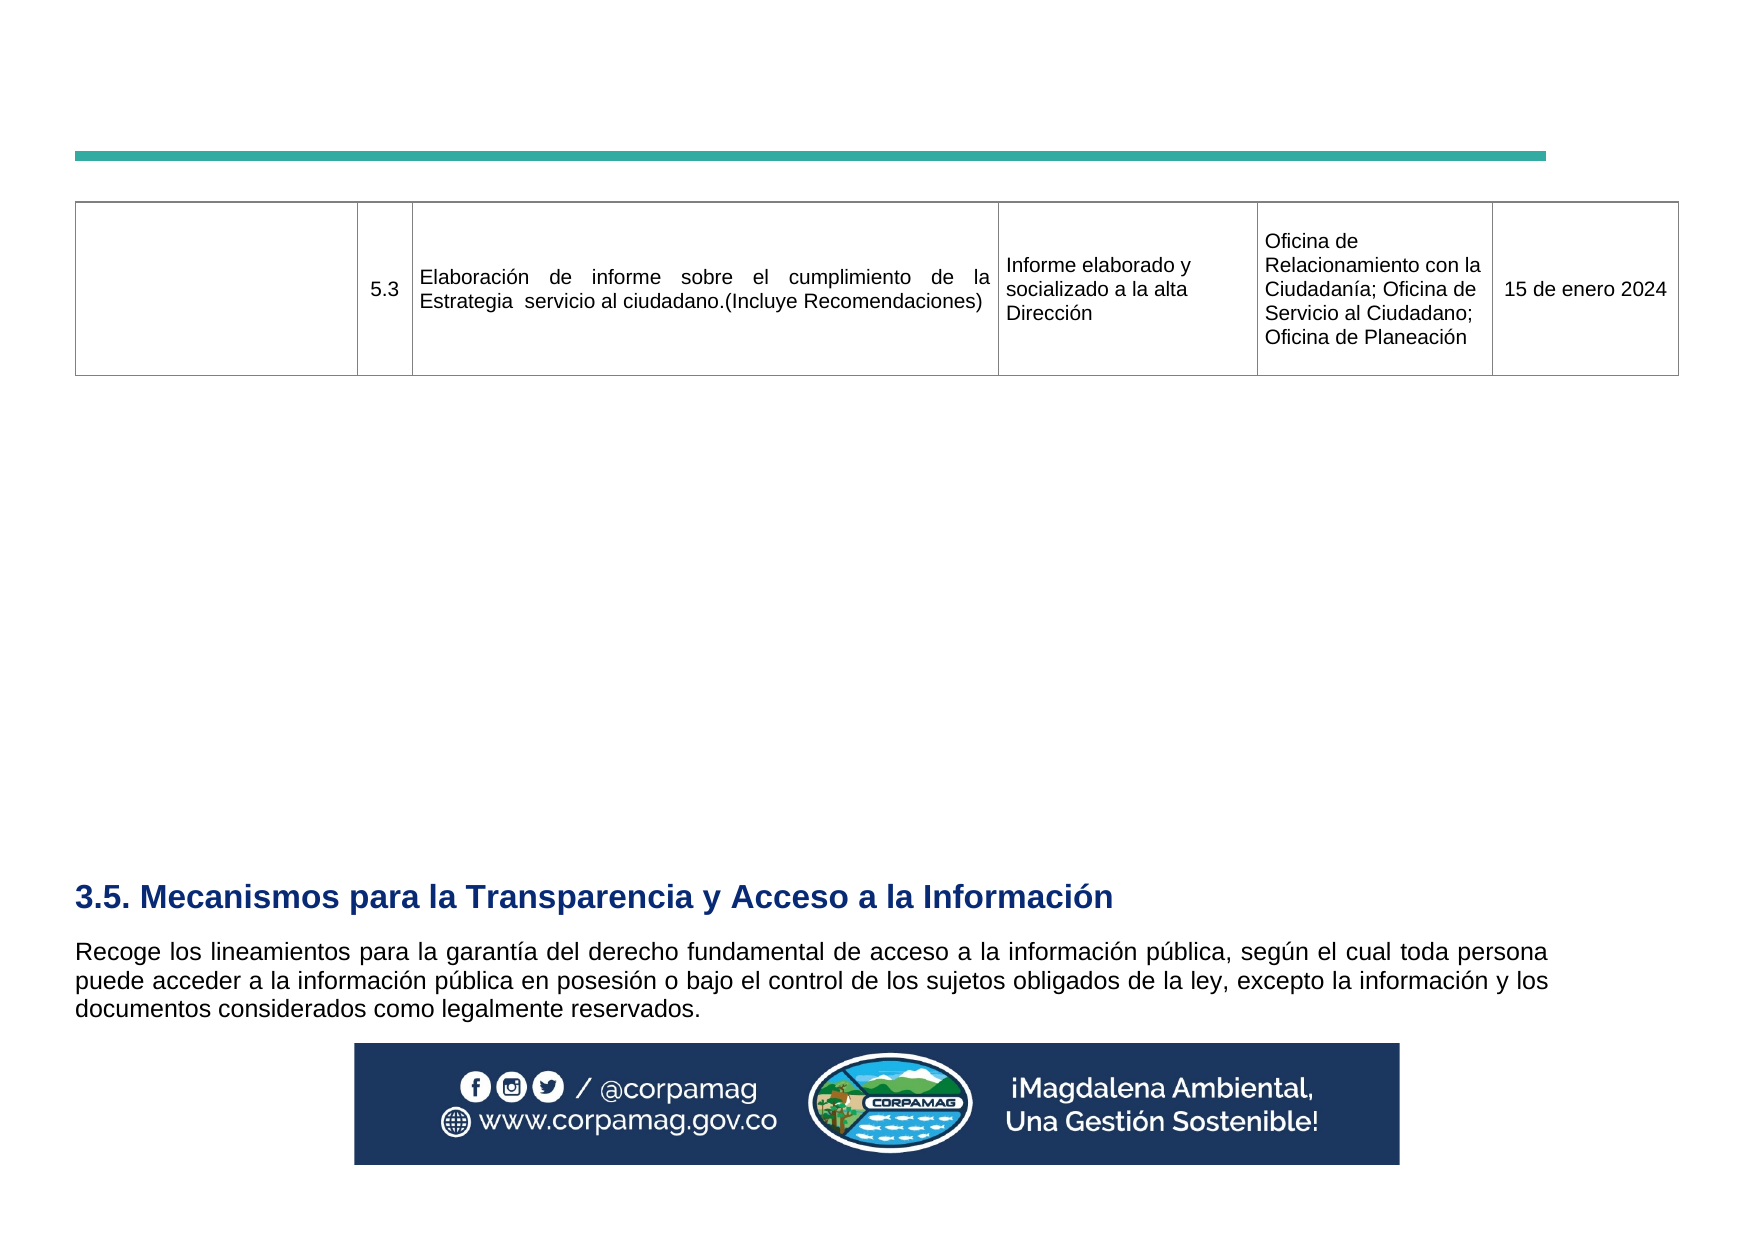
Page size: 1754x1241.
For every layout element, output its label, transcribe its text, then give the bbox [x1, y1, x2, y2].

table_cell 5.3 [358, 203, 412, 375]
picture [354, 1043, 1400, 1165]
table_cell Elaboración de informe sobre el cumplimiento de la Estrategia servicio al ciudadano.(Incluye Recomendaciones) [413, 203, 998, 375]
text Recoge los lineamientos para la garantía del derecho fundamental de acceso a la información pública, según el cual toda persona puede acceder a la información pública en posesión o bajo el control de los sujetos obligados de la ley, excepto la información y los documentos considerados como legalmente reservados. [75, 937, 1552, 1023]
table_cell Informe elaborado y socializado a la alta Dirección [999, 203, 1257, 375]
table_cell 15 de enero 2024 [1493, 203, 1678, 375]
title 3.5. Mecanismos para la Transparencia y Acceso a la Información [75, 878, 1679, 916]
table_cell Oficina de Relacionamiento con la Ciudadanía; Oficina de Servicio al Ciudadano; Oficina de Planeación [1258, 203, 1492, 375]
